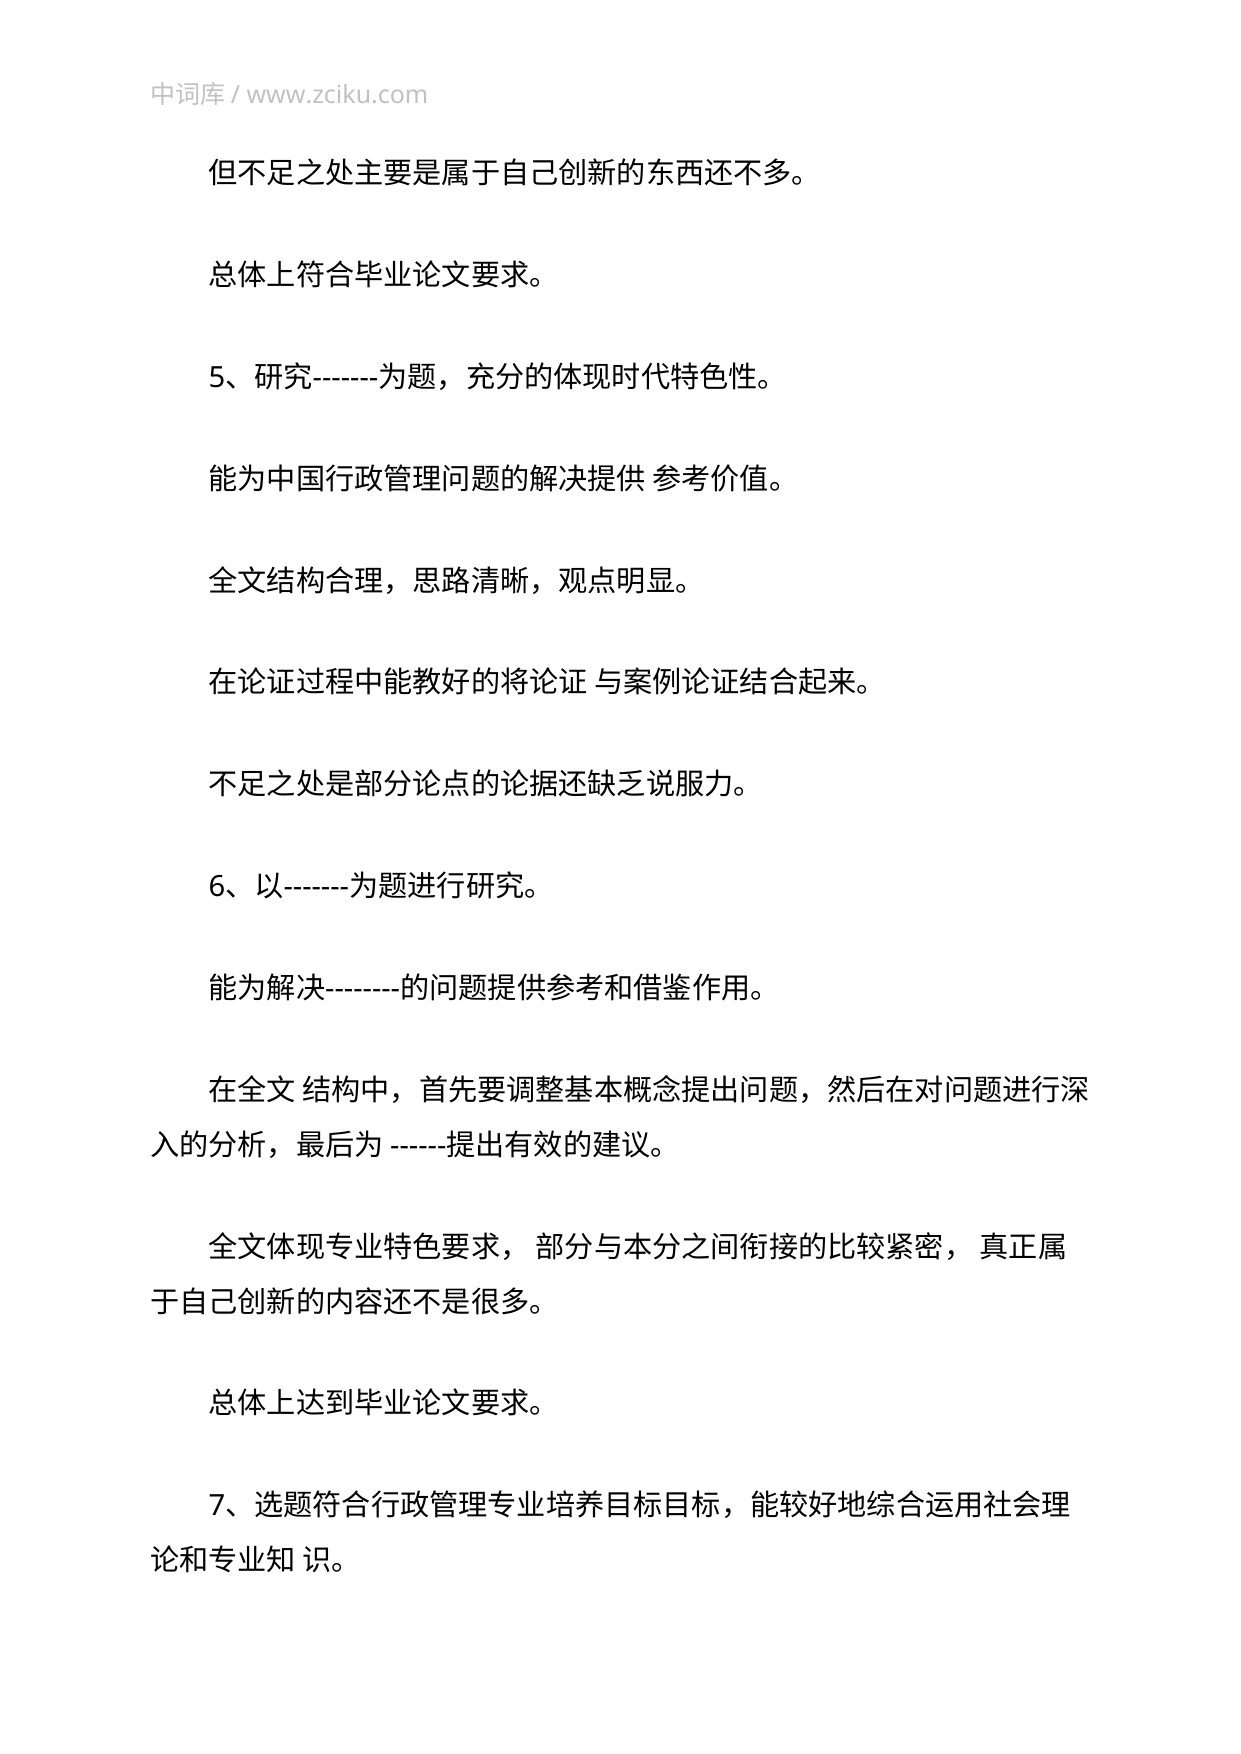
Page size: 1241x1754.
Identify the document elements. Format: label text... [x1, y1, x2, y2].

text 总体上符合毕业论文要求。 [150, 252, 1090, 294]
text 不足之处是部分论点的论据还缺乏说服力。 [150, 761, 1090, 803]
text 6、以-------为题进行研究。 [150, 863, 1090, 905]
text 能为中国行政管理问题的解决提供 参考价值。 [150, 456, 1090, 498]
text 能为解决--------的问题提供参考和借鉴作用。 [150, 964, 1090, 1007]
text 在论证过程中能教好的将论证 与案例论证结合起来。 [150, 659, 1090, 701]
text 但不足之处主要是属于自己创新的东西还不多。 [150, 150, 1090, 192]
text 5、研究-------为题，充分的体现时代特色性。 [150, 353, 1090, 396]
text 全文结构合理，思路清晰，观点明显。 [150, 557, 1090, 599]
text 在全文 结构中，首先要调整基本概念提出问题，然后在对问题进行深入的分析，最后为 ------提出有效的建议。 [150, 1067, 1090, 1164]
text 总体上达到毕业论文要求。 [150, 1380, 1090, 1422]
text 全文体现专业特色要求， 部分与本分之间衔接的比较紧密， 真正属于自己创新的内容还不是很多。 [150, 1223, 1090, 1321]
text 7、选题符合行政管理专业培养目标目标，能较好地综合运用社会理论和专业知 识。 [150, 1482, 1090, 1579]
